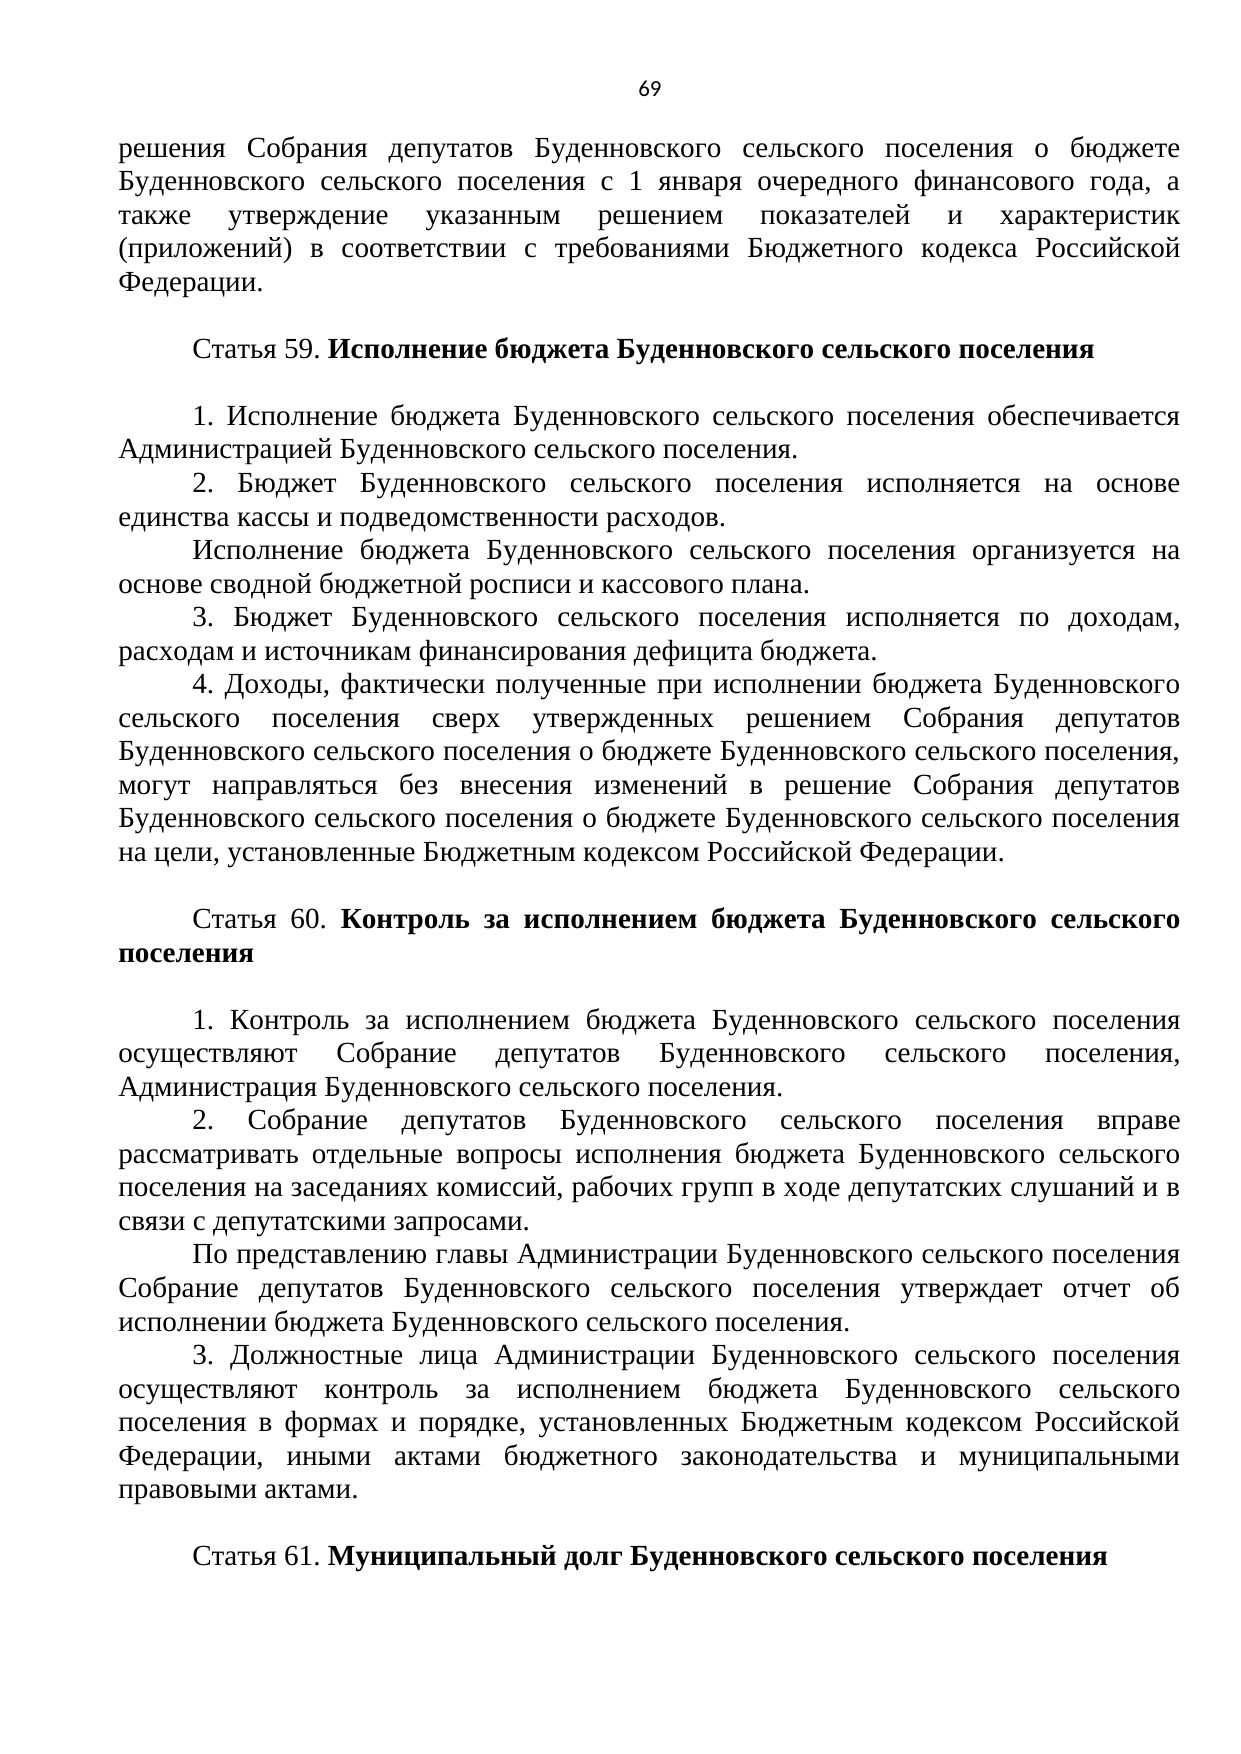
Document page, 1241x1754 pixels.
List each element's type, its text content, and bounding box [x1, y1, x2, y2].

text 1. Контроль за исполнением бюджета Буденновского сельского поселения осуществляют Собрание депутатов Буденновского сельского поселения, Администрация Буденновского сельского поселения. [118, 1002, 1181, 1102]
text Исполнение бюджета Буденновского сельского поселения организуется на основе сводной бюджетной росписи и кассового плана. [118, 532, 1181, 599]
text 1. Исполнение бюджета Буденновского сельского поселения обеспечивается Администрацией Буденновского сельского поселения. [118, 398, 1181, 465]
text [118, 130, 1181, 297]
text 2. Бюджет Буденновского сельского поселения исполняется на основе единства кассы и подведомственности расходов. [118, 465, 1181, 532]
text 3. Должностные лица Администрации Буденновского сельского поселения осуществляют контроль за исполнением бюджета Буденновского сельского поселения в формах и порядке, установленных Бюджетным кодексом Российской Федерации, иными актами бюджетного законодательства и муниципальными правовыми актами. [118, 1337, 1181, 1505]
text Статья 59. Исполнение бюджета Буденновского сельского поселения [118, 331, 1181, 364]
text По представлению главы Администрации Буденновского сельского поселения Собрание депутатов Буденновского сельского поселения утверждает отчет об исполнении бюджета Буденновского сельского поселения. [118, 1237, 1181, 1337]
text 2. Собрание депутатов Буденновского сельского поселения вправе рассматривать отдельные вопросы исполнения бюджета Буденновского сельского поселения на заседаниях комиссий, рабочих групп в ходе депутатских слушаний и в связи с депутатскими запросами. [118, 1102, 1181, 1237]
text Статья 61. Муниципальный долг Буденновского сельского поселения [118, 1538, 1181, 1572]
text 4. Доходы, фактически полученные при исполнении бюджета Буденновского сельского поселения сверх утвержденных решением Собрания депутатов Буденновского сельского поселения о бюджете Буденновского сельского поселения, могут направляться без внесения изменений в решение Собрания депутатов Буденновского сельского поселения о бюджете Буденновского сельского поселения на цели, установленные Бюджетным кодексом Российской Федерации. [118, 666, 1181, 868]
text Статья 60. Контроль за исполнением бюджета Буденновского сельского поселения [118, 901, 1181, 968]
text 3. Бюджет Буденновского сельского поселения исполняется по доходам, расходам и источникам финансирования дефицита бюджета. [118, 599, 1181, 666]
